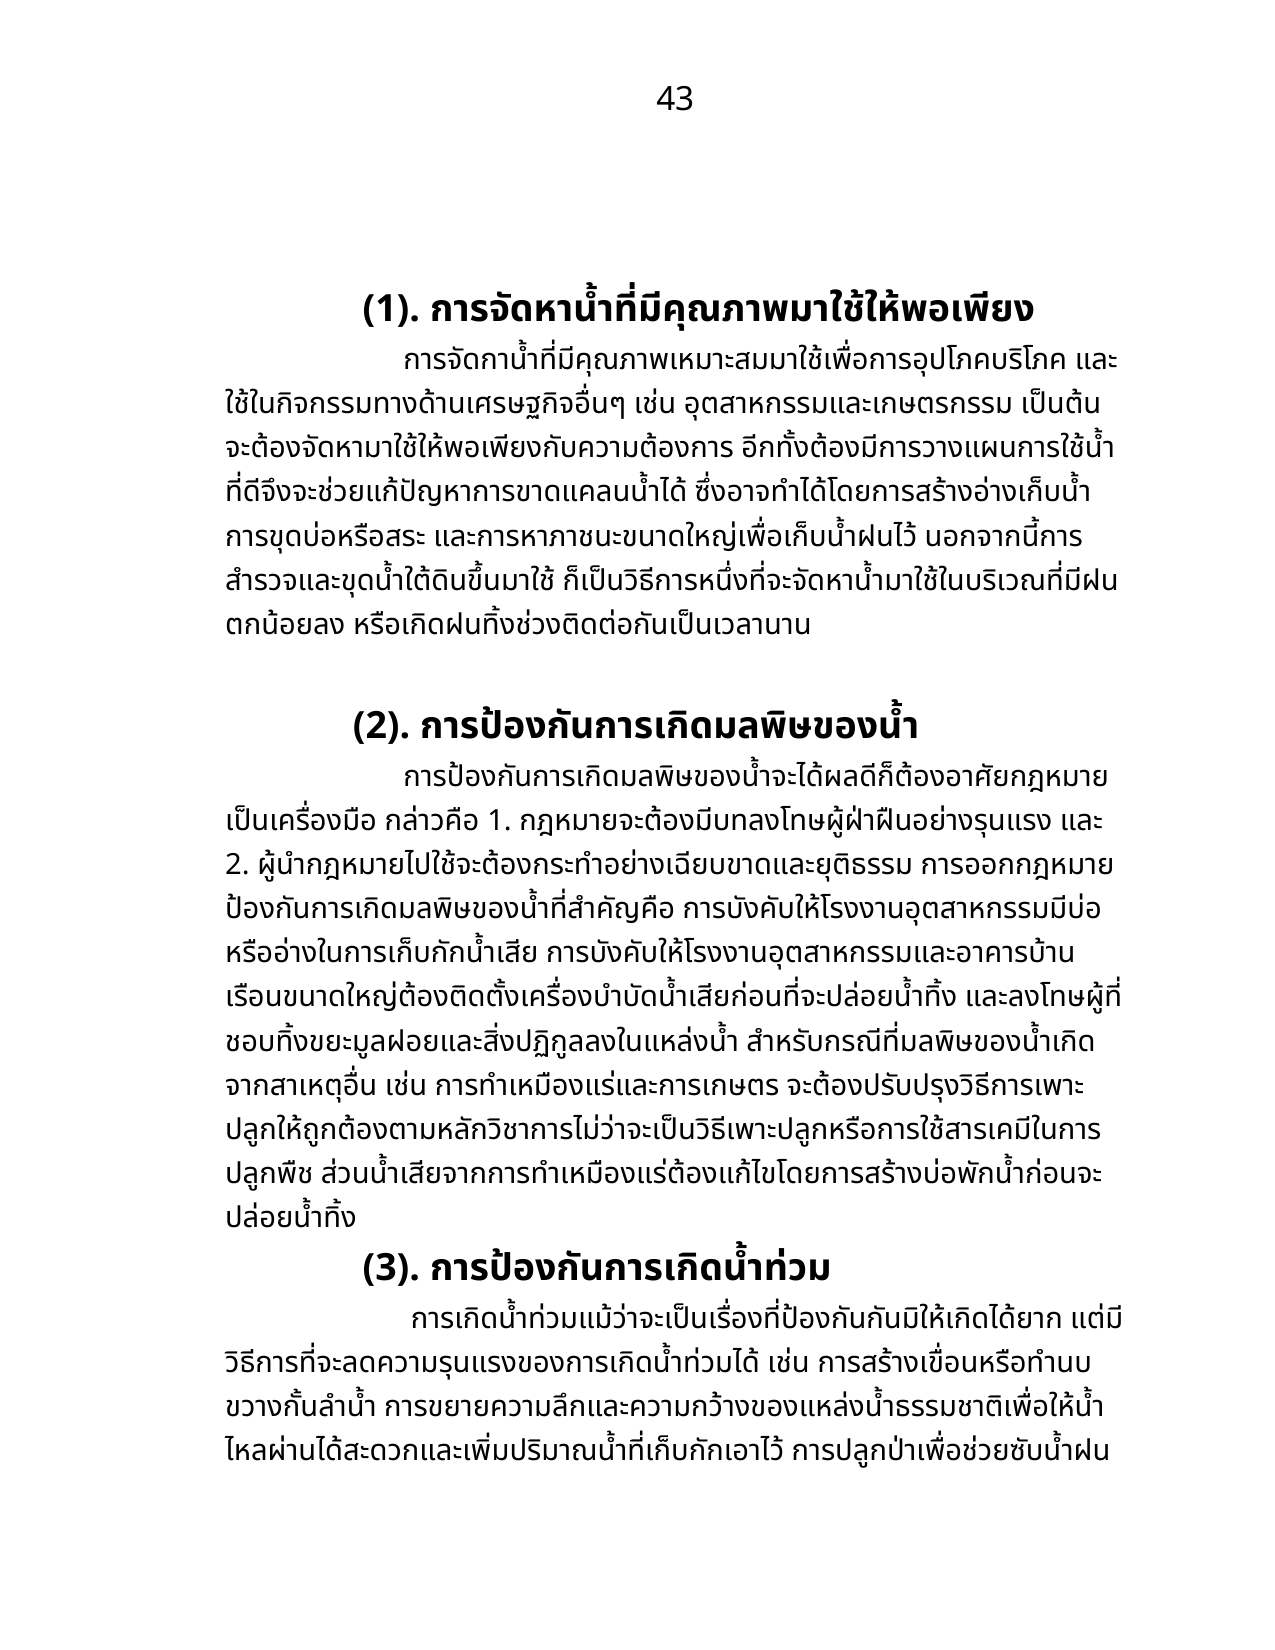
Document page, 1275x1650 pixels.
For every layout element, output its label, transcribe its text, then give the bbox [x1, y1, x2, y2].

text การป้องกันการเกิดมลพิษของน้ำจะได้ผลดีก็ต้องอาศัยกฎหมายเป็นเครื่องมือ กล่าวคือ 1. กฎหมายจะต้องมีบทลงโทษผู้ฝ่าฝืนอย่างรุนแรง และ 2. ผู้นำกฎหมายไปใช้จะต้องกระทำอย่างเฉียบขาดและยุติธรรม การออกกฎหมายป้องกันการเกิดมลพิษของน้ำที่สำคัญคือ การบังคับให้โรงงานอุตสาหกรรมมีบ่อหรืออ่างในการเก็บกักน้ำเสีย การบังคับให้โรงงานอุตสาหกรรมและอาคารบ้านเรือนขนาดใหญ่ต้องติดตั้งเครื่องบำบัดน้ำเสียก่อนที่จะปล่อยน้ำทิ้ง และลงโทษผู้ที่ชอบทิ้งขยะมูลฝอยและสิ่งปฏิกูลลงในแหล่งน้ำ สำหรับกรณีที่มลพิษของน้ำเกิดจากสาเหตุอื่น เช่น การทำเหมืองแร่และการเกษตร จะต้องปรับปรุงวิธีการเพาะปลูกให้ถูกต้องตามหลักวิชาการไม่ว่าจะเป็นวิธีเพาะปลูกหรือการใช้สารเคมีในการปลูกพืช ส่วนน้ำเสียจากการทำเหมืองแร่ต้องแก้ไขโดยการสร้างบ่อพักน้ำก่อนจะปล่อยน้ำทิ้ง [225, 755, 1125, 1240]
text (3). การป้องกันการเกิดน้ำท่วม [314, 1240, 1125, 1297]
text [225, 1297, 1125, 1473]
text (1). การจัดหาน้ำที่มีคุณภาพมาใช้ให้พอเพียง [314, 282, 1125, 339]
text การจัดกาน้ำที่มีคุณภาพเหมาะสมมาใช้เพื่อการอุปโภคบริโภค และใช้ในกิจกรรมทางด้านเศรษฐกิจอื่นๆ เช่น อุตสาหกรรมและเกษตรกรรม เป็นต้น จะต้องจัดหามาใช้ให้พอเพียงกับความต้องการ อีกทั้งต้องมีการวางแผนการใช้น้ำที่ดีจึงจะช่วยแก้ปัญหาการขาดแคลนน้ำได้ ซึ่งอาจทำได้โดยการสร้างอ่างเก็บน้ำ การขุดบ่อหรือสระ และการหาภาชนะขนาดใหญ่เพื่อเก็บน้ำฝนไว้ นอกจากนี้การสำรวจและขุดน้ำใต้ดินขึ้นมาใช้ ก็เป็นวิธีการหนึ่งที่จะจัดหาน้ำมาใช้ในบริเวณที่มีฝนตกน้อยลง หรือเกิดฝนทิ้งช่วงติดต่อกันเป็นเวลานาน [225, 339, 1125, 647]
text (2). การป้องกันการเกิดมลพิษของน้ำ [314, 698, 1125, 755]
